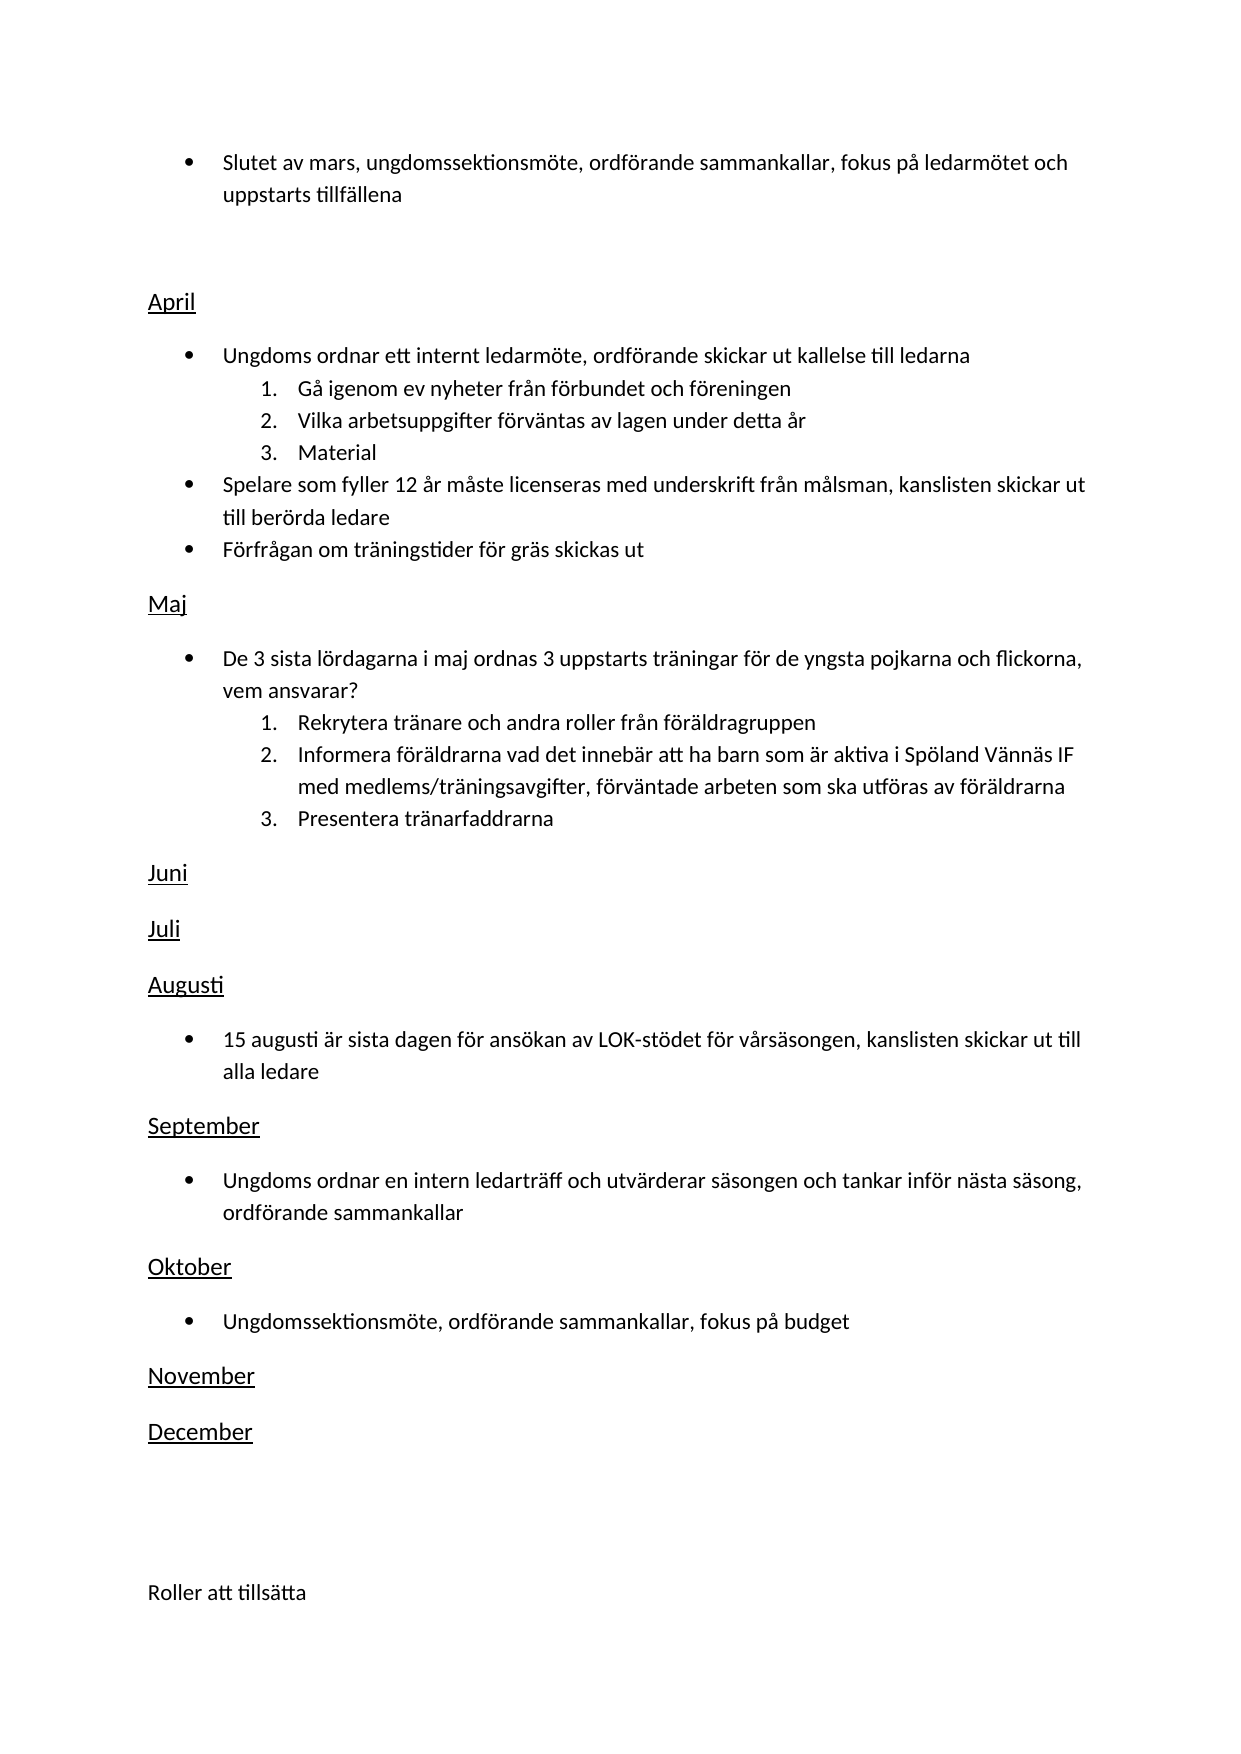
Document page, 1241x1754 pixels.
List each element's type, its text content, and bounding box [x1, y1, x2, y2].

list Gå igenom ev nyheter från förbundet och föreningen [260, 374, 1093, 402]
text Juli [148, 913, 1093, 944]
text Oktober [148, 1251, 1093, 1282]
list Ungdoms ordnar ett internt ledarmöte, ordförande skickar ut kallelse till ledarna [185, 342, 1093, 370]
list Slutet av mars, ungdomssektionsmöte, ordförande sammankallar, fokus på ledarmötet och uppstarts tillfällena [185, 148, 1093, 208]
list Vilka arbetsuppgifter förväntas av lagen under detta år [260, 406, 1093, 434]
text Augusti [148, 969, 1093, 1000]
list Informera föräldrarna vad det innebär att ha barn som är aktiva i Spöland Vännäs IF med medlems/träningsavgifter, förväntade arbeten som ska utföras av föräldrarna [260, 740, 1093, 800]
text Roller att tillsätta [148, 1578, 1093, 1606]
list Material [260, 438, 1093, 466]
list Presentera tränarfaddrarna [260, 804, 1093, 833]
list Ungdomssektionsmöte, ordförande sammankallar, fokus på budget [185, 1307, 1093, 1335]
list Rekrytera tränare och andra roller från föräldragruppen [260, 708, 1093, 736]
list Spelare som fyller 12 år måste licenseras med underskrift från målsman, kanslisten skickar ut till berörda ledare [185, 470, 1093, 531]
text April [148, 286, 1093, 316]
text December [148, 1416, 1093, 1447]
list 15 augusti är sista dagen för ansökan av LOK-stödet för vårsäsongen, kanslisten skickar ut till alla ledare [185, 1025, 1093, 1085]
text Maj [148, 588, 1093, 618]
text September [148, 1110, 1093, 1141]
text Juni [148, 858, 1093, 888]
list De 3 sista lördagarna i maj ordnas 3 uppstarts träningar för de yngsta pojkarna och flickorna, vem ansvarar? [185, 644, 1093, 704]
list Förfrågan om träningstider för gräs skickas ut [185, 535, 1093, 563]
list Ungdoms ordnar en intern ledarträff och utvärderar säsongen och tankar inför nästa säsong, ordförande sammankallar [185, 1166, 1093, 1226]
text November [148, 1360, 1093, 1391]
